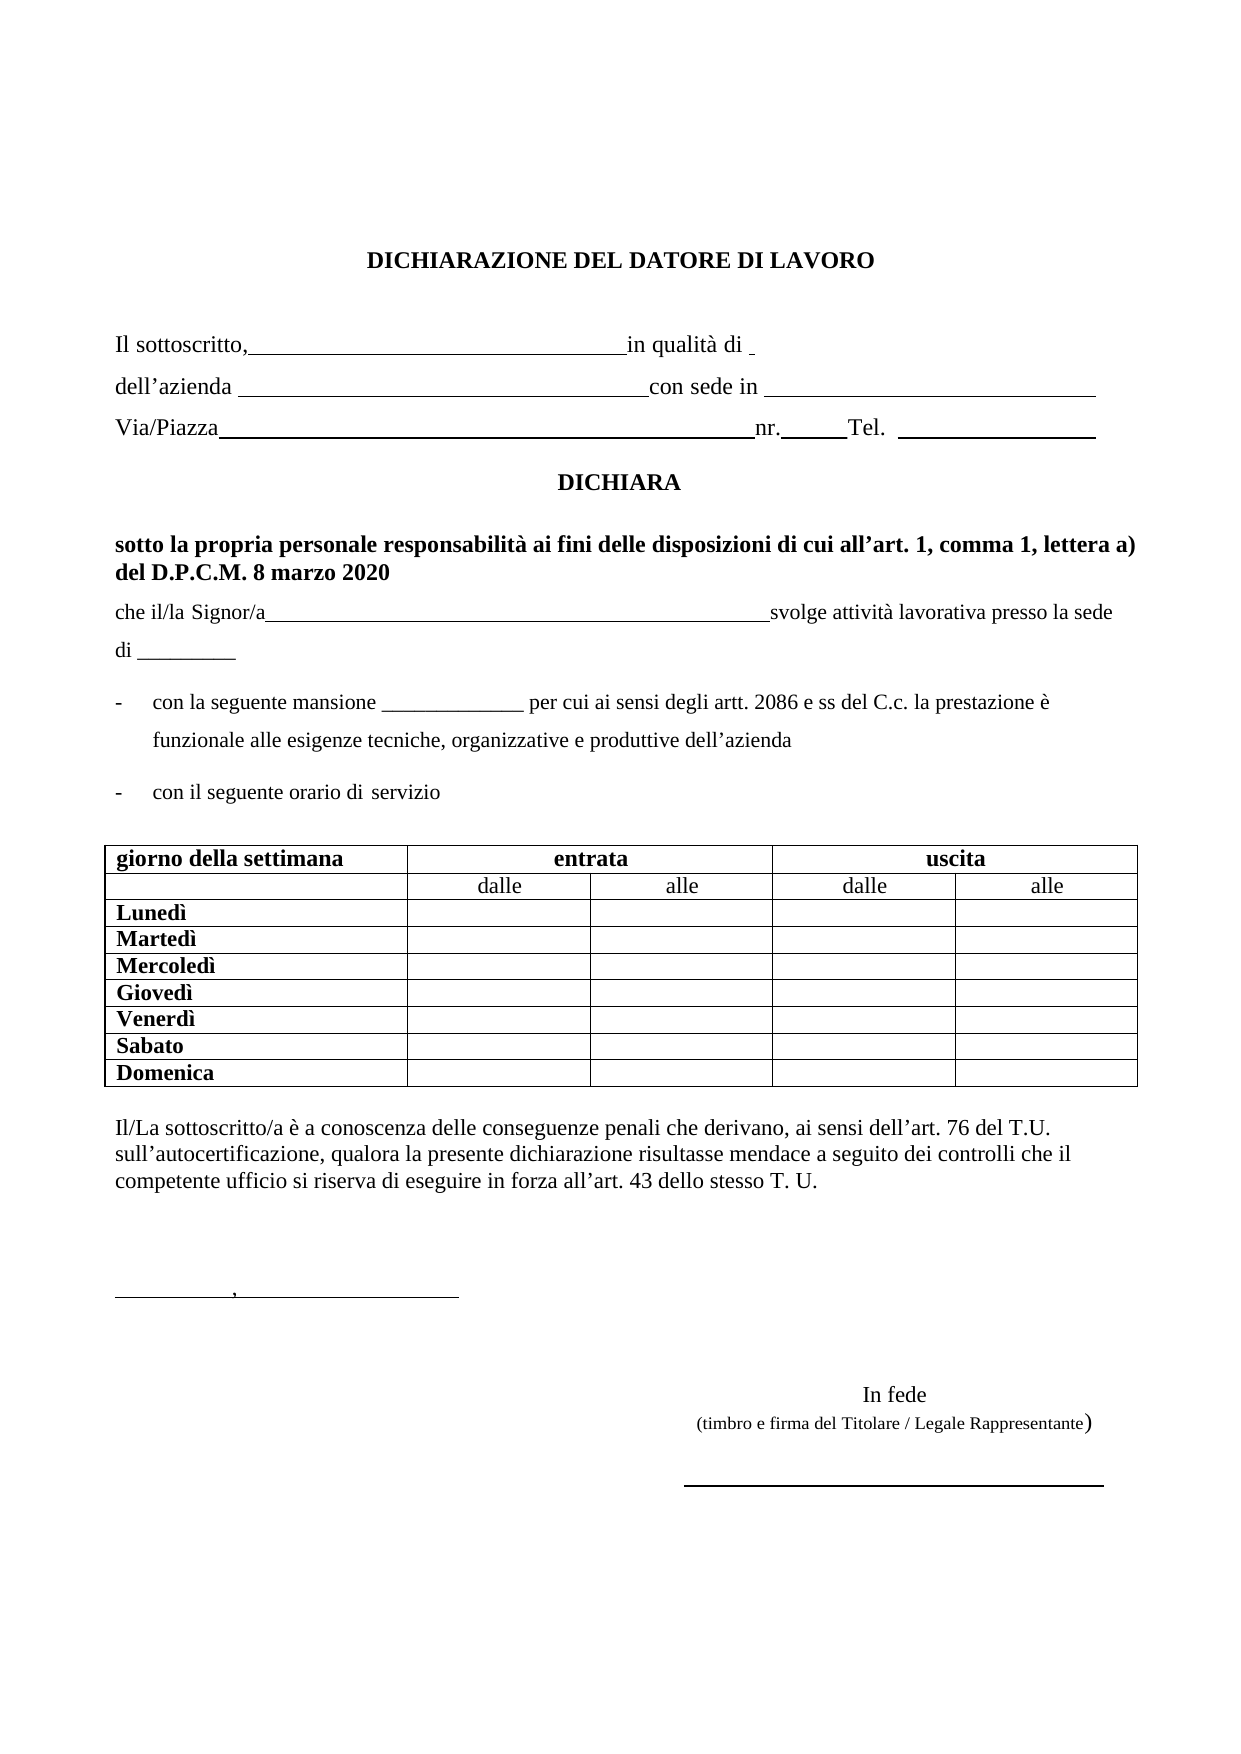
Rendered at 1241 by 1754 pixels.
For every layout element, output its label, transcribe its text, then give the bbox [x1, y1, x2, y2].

table_cell Sabato [106, 1034, 407, 1059]
table_cell [591, 1007, 772, 1033]
table_cell Venerdì [106, 1007, 407, 1033]
table_cell [956, 1060, 1137, 1086]
table_cell [591, 980, 772, 1006]
table_cell [773, 927, 955, 953]
text , [115, 1274, 1151, 1301]
table_cell [956, 927, 1137, 953]
text (timbro e firma del Titolare / Legale Rappresentante) [693, 1408, 1095, 1435]
text Il/La sottoscritto/a è a conoscenza delle conseguenze penali che derivano, ai sensi dell’art. 76 del T.U. sull’autocertificazione, qualora la presente dichiarazione risultasse mendace a seguito dei controlli che il competente ufficio si riserva di eseguire in forza all’art. 43 dello stesso T. U. [115, 1114, 1151, 1193]
table_header giorno della settimana [106, 846, 407, 872]
table_cell [773, 1007, 955, 1033]
table_cell [591, 1034, 772, 1059]
text In fede [693, 1382, 1095, 1408]
table_cell dalle [408, 874, 590, 899]
table_cell [591, 927, 772, 953]
table_cell [408, 927, 590, 953]
table_cell [591, 1060, 772, 1086]
table_cell [956, 1034, 1137, 1059]
text sotto la propria personale responsabilità ai fini delle disposizioni di cui all’art. 1, comma 1, lettera a) del D.P.C.M. 8 marzo 2020 [115, 530, 1151, 586]
table_cell [773, 980, 955, 1006]
table_cell alle [956, 874, 1137, 899]
table_header entrata [408, 846, 772, 872]
table_cell [956, 980, 1137, 1006]
table_cell [956, 954, 1137, 979]
table_cell [408, 900, 590, 926]
table_header uscita [773, 846, 1137, 872]
table_cell Lunedì [106, 900, 407, 926]
subtitle DICHIARA [143, 468, 1095, 495]
table_cell [773, 900, 955, 926]
table_cell [408, 954, 590, 979]
table_cell [408, 1007, 590, 1033]
table_cell [591, 954, 772, 979]
list con il seguente orario di servizio [115, 779, 1124, 804]
table_cell [773, 954, 955, 979]
table_cell [773, 1034, 955, 1059]
table_cell [956, 1007, 1137, 1033]
table_cell Domenica [106, 1060, 407, 1086]
subtitle DICHIARAZIONE DEL DATORE DI LAVORO [146, 246, 1095, 274]
list con la seguente mansione _____________ per cui ai sensi degli artt. 2086 e ss del C.c. la prestazione è funzionale alle esigenze tecniche, organizzative e produttive dell’azienda [115, 689, 1124, 752]
table_cell alle [591, 874, 772, 899]
text Il sottoscritto, in qualità di dell’azienda con sede in Via/Piazza nr. Tel. [115, 330, 1100, 441]
table_cell [106, 874, 407, 899]
table_cell Martedì [106, 927, 407, 953]
table_cell [956, 900, 1137, 926]
table_cell Mercoledì [106, 954, 407, 979]
table_cell Giovedì [106, 980, 407, 1006]
table_cell [408, 1034, 590, 1059]
table_cell [773, 1060, 955, 1086]
table_cell [591, 900, 772, 926]
text che il/la Signor/a svolge attività lavorativa presso la sede di _________ [115, 599, 1124, 662]
table_cell [408, 980, 590, 1006]
table_cell dalle [773, 874, 955, 899]
table_cell [408, 1060, 590, 1086]
